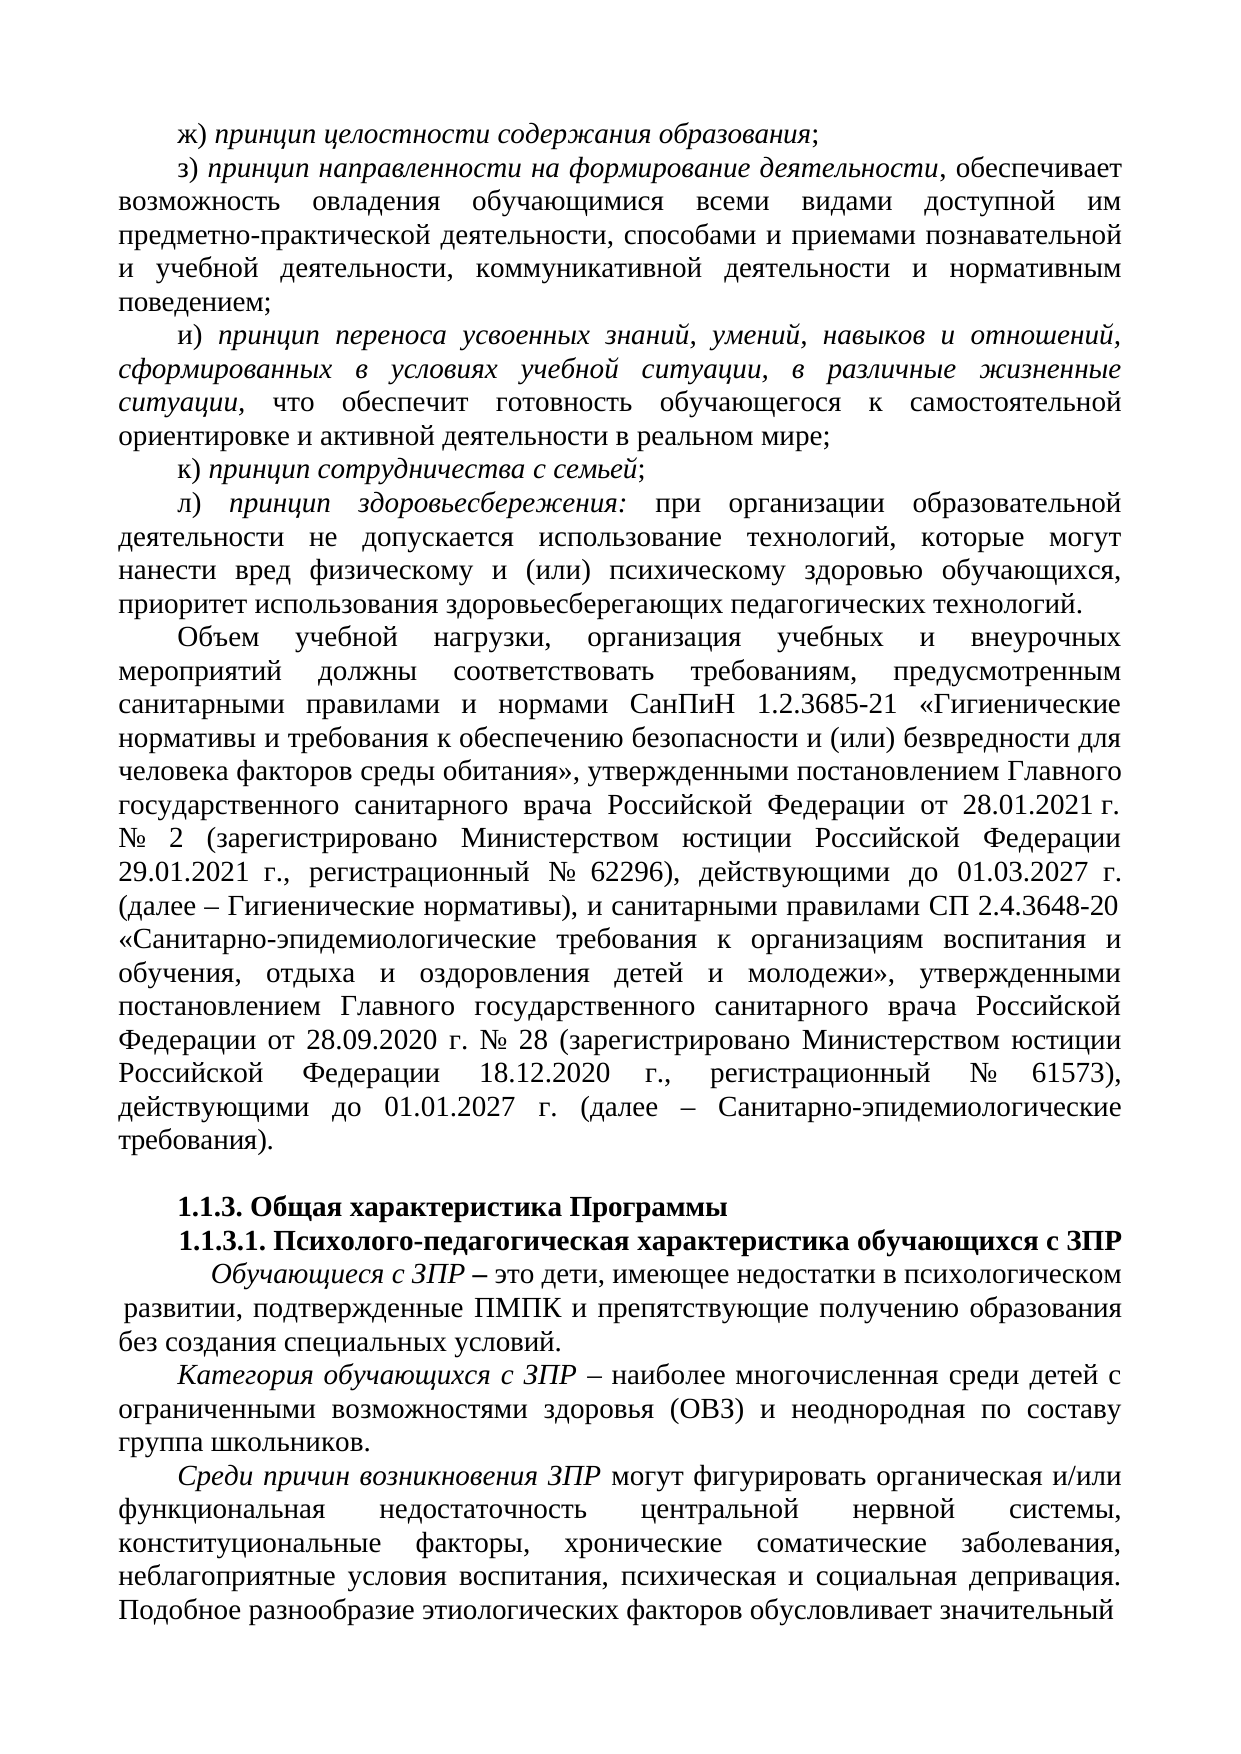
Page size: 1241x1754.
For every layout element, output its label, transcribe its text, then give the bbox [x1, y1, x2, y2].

text Категория обучающихся с ЗПР – наиболее многочисленная среди детей с ограниченными возможностями здоровья (ОВЗ) и неоднородная по составу группа школьников. [118, 1357, 1122, 1458]
text л) принцип здоровьесбережения: при организации образовательной деятельности не допускается использование технологий, которые могут нанести вред физическому и (или) психическому здоровью обучающихся, приоритет использования здоровьесберегающих педагогических технологий. [118, 485, 1122, 619]
text № 2 (зарегистрировано Министерством юстиции Российской Федерации 29.01.2021 г., регистрационный № 62296), действующими до 01.03.2027 г. (далее – Гигиенические нормативы), и санитарными правилами СП 2.4.3648-20 [118, 821, 1122, 921]
text к) принцип сотрудничества с семьей; [177, 452, 1196, 485]
text Среди причин возникновения ЗПР могут фигурировать органическая и/или функциональная недостаточность центральной нервной системы, конституциональные факторы, хронические соматические заболевания, неблагоприятные условия воспитания, психическая и социальная депривация. Подобное разнообразие этиологических факторов обусловливает значительный [118, 1458, 1122, 1626]
text Объем учебной нагрузки, организация учебных и внеурочных мероприятий должны соответствовать требованиям, предусмотренным санитарными правилами и нормами СанПиН 1.2.3685-21 «Гигиенические нормативы и требования к обеспечению безопасности и (или) безвредности для человека факторов среды обитания», утвержденными постановлением Главного государственного санитарного врача Российской Федерации от 28.01.2021 г. [118, 619, 1122, 821]
text и) принцип переноса усвоенных знаний, умений, навыков и отношений, сформированных в условиях учебной ситуации, в различные жизненные ситуации, что обеспечит готовность обучающегося к самостоятельной ориентировке и активной деятельности в реальном мире; [118, 317, 1122, 452]
text з) принцип направленности на формирование деятельности, обеспечивает возможность овладения обучающимися всеми видами доступной им предметно-практической деятельности, способами и приемами познавательной и учебной деятельности, коммуникативной деятельности и нормативным поведением; [118, 150, 1122, 317]
text «Санитарно-эпидемиологические требования к организациям воспитания и обучения, отдыха и оздоровления детей и молодежи», утвержденными постановлением Главного государственного санитарного врача Российской Федерации от 28.09.2020 г. № 28 (зарегистрировано Министерством юстиции Российской Федерации 18.12.2020 г., регистрационный № 61573), действующими до 01.01.2027 г. (далее – Санитарно-эпидемиологические требования). [118, 921, 1122, 1156]
subtitle Общая характеристика Программы [177, 1189, 1196, 1223]
text без создания специальных условий. [118, 1324, 1196, 1357]
text ж) принцип целостности содержания образования; [177, 116, 1196, 150]
list Психолого-педагогическая характеристика обучающихся с ЗПР Обучающиеся с ЗПР – это дети, имеющее недостатки в психологическом развитии, подтвержденные ПМПК и препятствующие получению образования [118, 1223, 1122, 1324]
